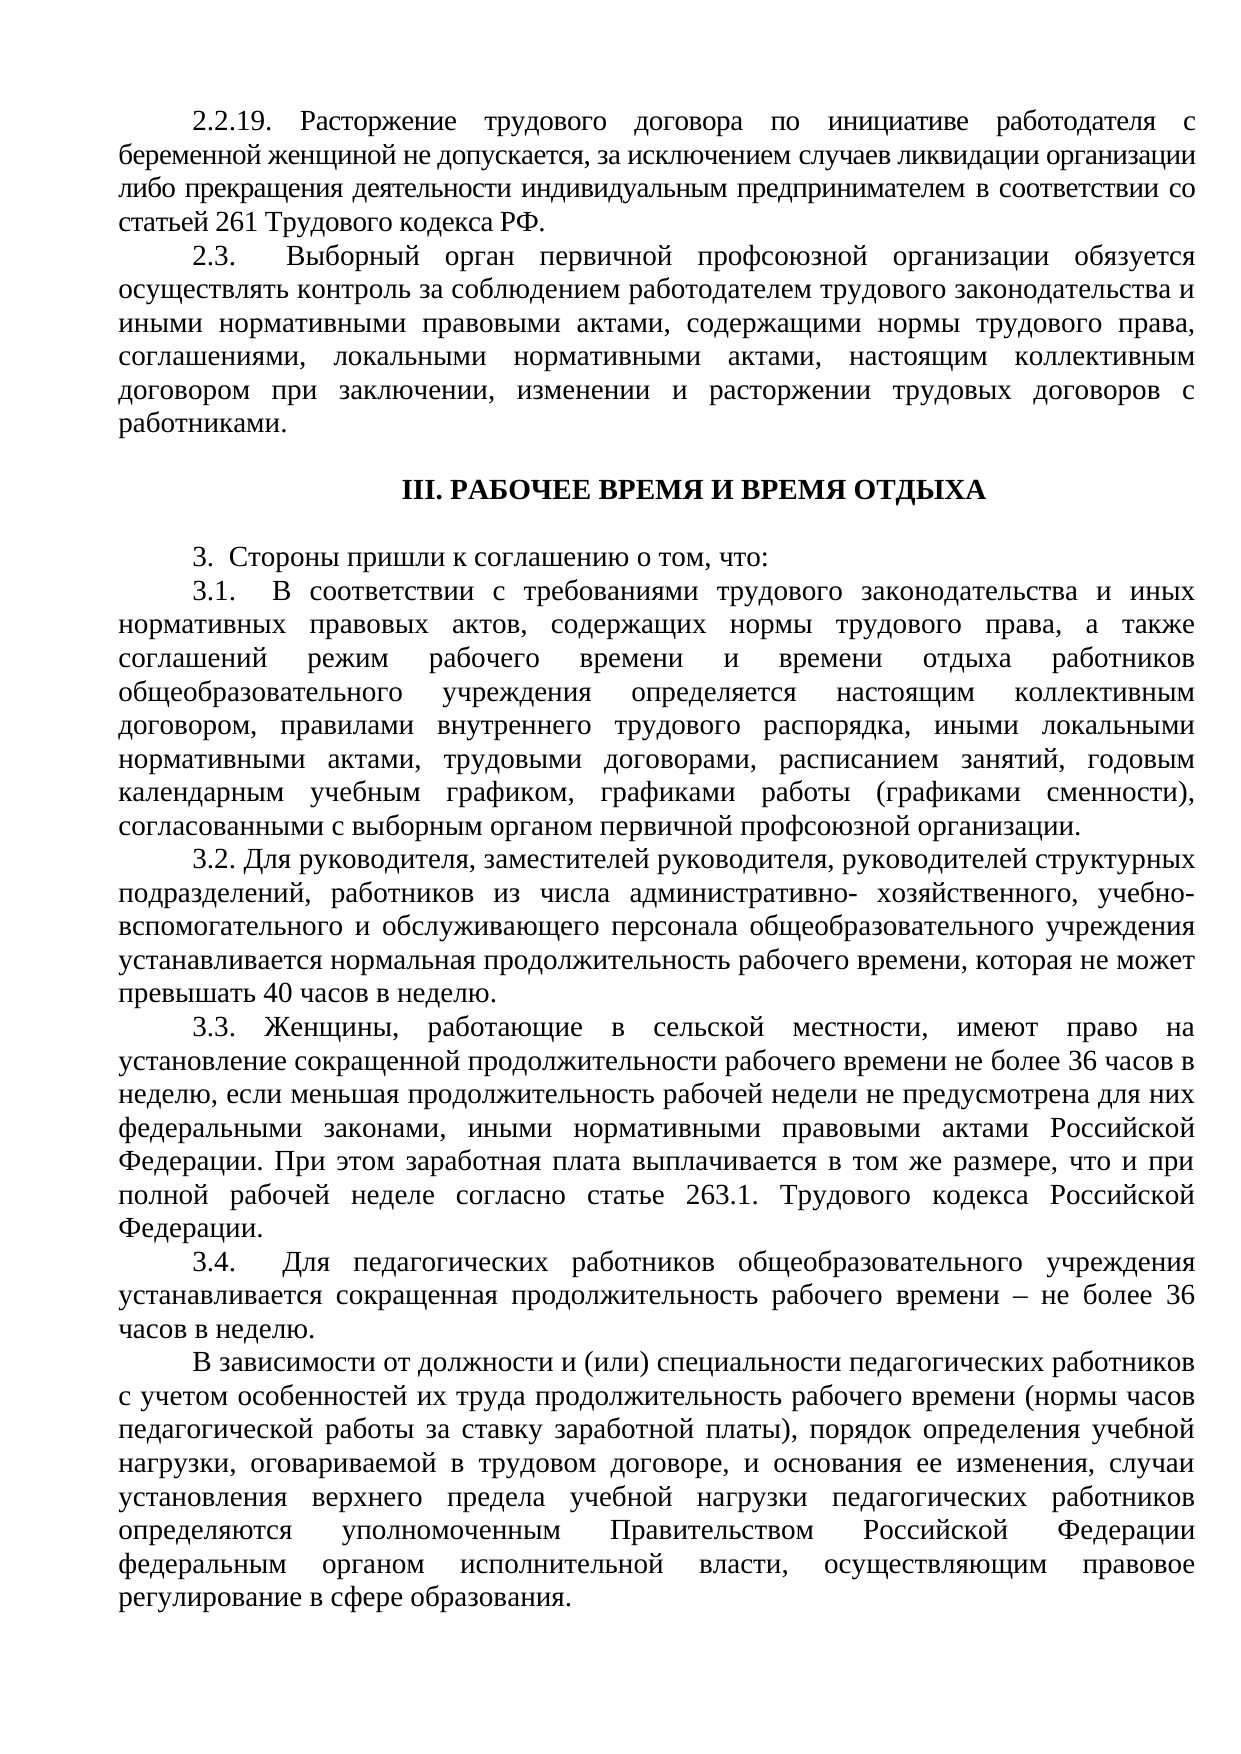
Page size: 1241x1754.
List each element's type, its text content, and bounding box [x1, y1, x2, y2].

text III. РАБОЧЕЕ ВРЕМЯ И ВРЕМЯ ОТДЫХА [118, 472, 1196, 506]
text 3. Стороны пришли к соглашению о том, что: [118, 539, 1196, 573]
text 3.4. Для педагогических работников общеобразовательного учреждения устанавливается сокращенная продолжительность рабочего времени – не более 36 часов в неделю. [118, 1244, 1196, 1344]
text 2.2.19. Расторжение трудового договора по инициативе работодателя с беременной женщиной не допускается, за исключением случаев ликвидации организации либо прекращения деятельности индивидуальным предпринимателем в соответствии со статьей 261 Трудового кодекса РФ. [118, 103, 1196, 238]
text 2.3. Выборный орган первичной профсоюзной организации обязуется осуществлять контроль за соблюдением работодателем трудового законодательства и иными нормативными правовыми актами, содержащими нормы трудового права, соглашениями, локальными нормативными актами, настоящим коллективным договором при заключении, изменении и расторжении трудовых договоров с работниками. [118, 238, 1196, 439]
text 3.3. Женщины, работающие в сельской местности, имеют право на установление сокращенной продолжительности рабочего времени не более 36 часов в неделю, если меньшая продолжительность рабочей недели не предусмотрена для них федеральными законами, иными нормативными правовыми актами Российской Федерации. При этом заработная плата выплачивается в том же размере, что и при полной рабочей неделе согласно статье 263.1. Трудового кодекса Российской Федерации. [118, 1009, 1196, 1244]
text 3.2. Для руководителя, заместителей руководителя, руководителей структурных подразделений, работников из числа административно- хозяйственного, учебно-вспомогательного и обслуживающего персонала общеобразовательного учреждения устанавливается нормальная продолжительность рабочего времени, которая не может превышать 40 часов в неделю. [118, 841, 1196, 1009]
text В зависимости от должности и (или) специальности педагогических работников с учетом особенностей их труда продолжительность рабочего времени (нормы часов педагогической работы за ставку заработной платы), порядок определения учебной нагрузки, оговариваемой в трудовом договоре, и основания ее изменения, случаи установления верхнего предела учебной нагрузки педагогических работников определяются уполномоченным Правительством Российской Федерации федеральным органом исполнительной власти, осуществляющим правовое регулирование в сфере образования. [118, 1344, 1196, 1613]
text 3.1. В соответствии с требованиями трудового законодательства и иных нормативных правовых актов, содержащих нормы трудового права, а также соглашений режим рабочего времени и времени отдыха работников общеобразовательного учреждения определяется настоящим коллективным договором, правилами внутреннего трудового распорядка, иными локальными нормативными актами, трудовыми договорами, расписанием занятий, годовым календарным учебным графиком, графиками работы (графиками сменности), согласованными с выборным органом первичной профсоюзной организации. [118, 573, 1196, 841]
